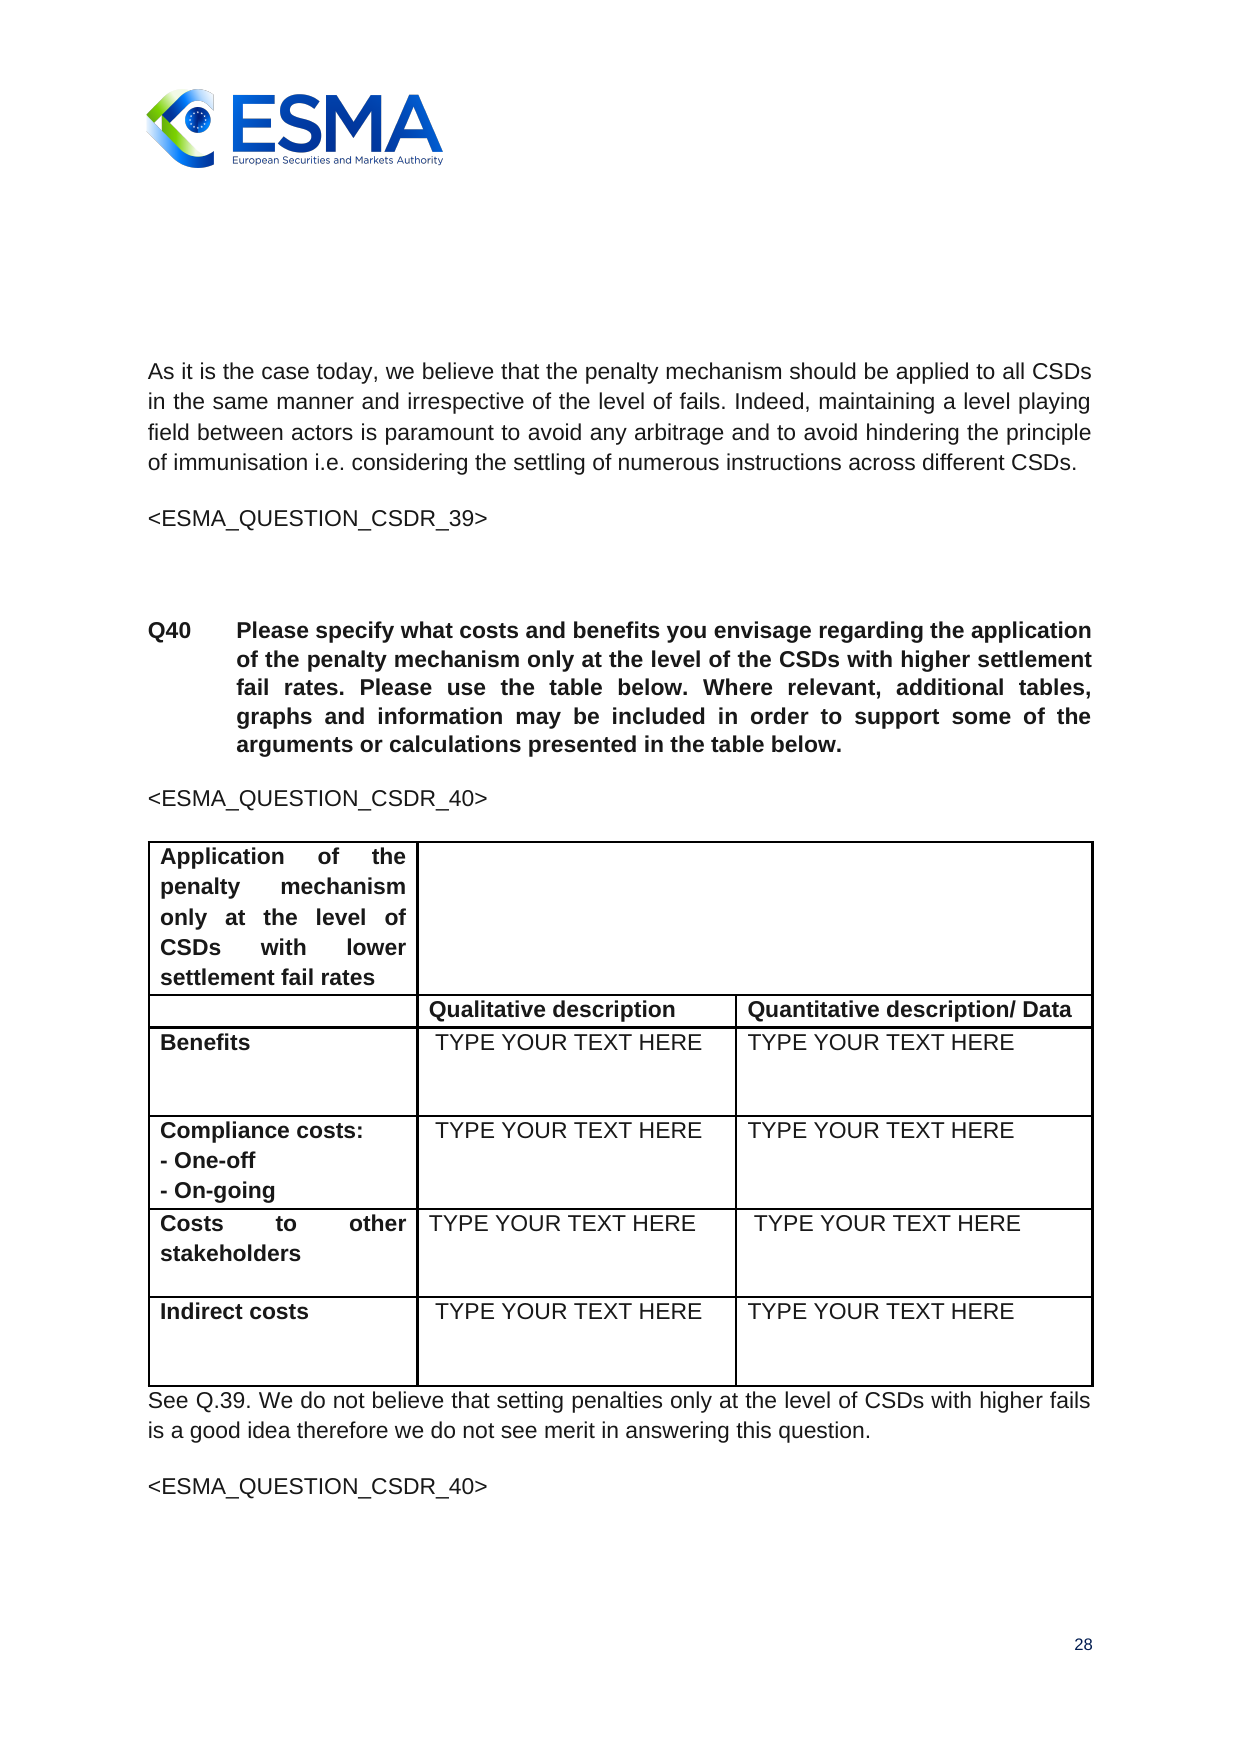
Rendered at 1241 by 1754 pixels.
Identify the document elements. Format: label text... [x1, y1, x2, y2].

table_cell Compliance costs: - One-off - On-going [150, 1117, 416, 1208]
table_cell TYPE YOUR TEXT HERE [737, 1210, 1091, 1296]
table_cell Costs to other stakeholders [150, 1210, 416, 1296]
table_cell TYPE YOUR TEXT HERE [419, 1298, 735, 1385]
table_cell TYPE YOUR TEXT HERE [737, 1029, 1091, 1115]
table_cell TYPE YOUR TEXT HERE [419, 1117, 735, 1208]
text <ESMA_QUESTION_CSDR_39> [148, 505, 1093, 531]
table_cell TYPE YOUR TEXT HERE [419, 1029, 735, 1115]
table_cell TYPE YOUR TEXT HERE [419, 1210, 735, 1296]
table_cell [150, 996, 416, 1026]
table_header [419, 843, 1091, 994]
list Please specify what costs and benefits you envisage regarding the application of the penalty mechanism only at the level of the CSDs with higher settlement fail rates. Please use the table below. Where relevant, additional tables, graphs and information may be included in order to support some of the arguments or calculations presented in the table below. [148, 617, 1093, 758]
text As it is the case today, we believe that the penalty mechanism should be applied to all CSDs in the same manner and irrespective of the level of fails. Indeed, maintaining a level playing field between actors is paramount to avoid any arbitrage and to avoid hindering the principle of immunisation i.e. considering the settling of numerous instructions across different CSDs. [148, 358, 1093, 475]
picture [146, 89, 443, 168]
text <ESMA_QUESTION_CSDR_40> [148, 1473, 1093, 1499]
text <ESMA_QUESTION_CSDR_40> [148, 785, 1093, 811]
table_cell TYPE YOUR TEXT HERE [737, 1117, 1091, 1208]
table_cell Qualitative description [419, 996, 735, 1026]
table_cell Quantitative description/ Data [737, 996, 1091, 1026]
table_header Application of the penalty mechanism only at the level of CSDs with lower settlement fail rates [150, 843, 416, 994]
table_cell Benefits [150, 1029, 416, 1115]
text See Q.39. We do not believe that setting penalties only at the level of CSDs with higher fails is a good idea therefore we do not see merit in answering this question. [148, 1387, 1093, 1443]
table_cell TYPE YOUR TEXT HERE [737, 1298, 1091, 1385]
table_cell Indirect costs [150, 1298, 416, 1385]
